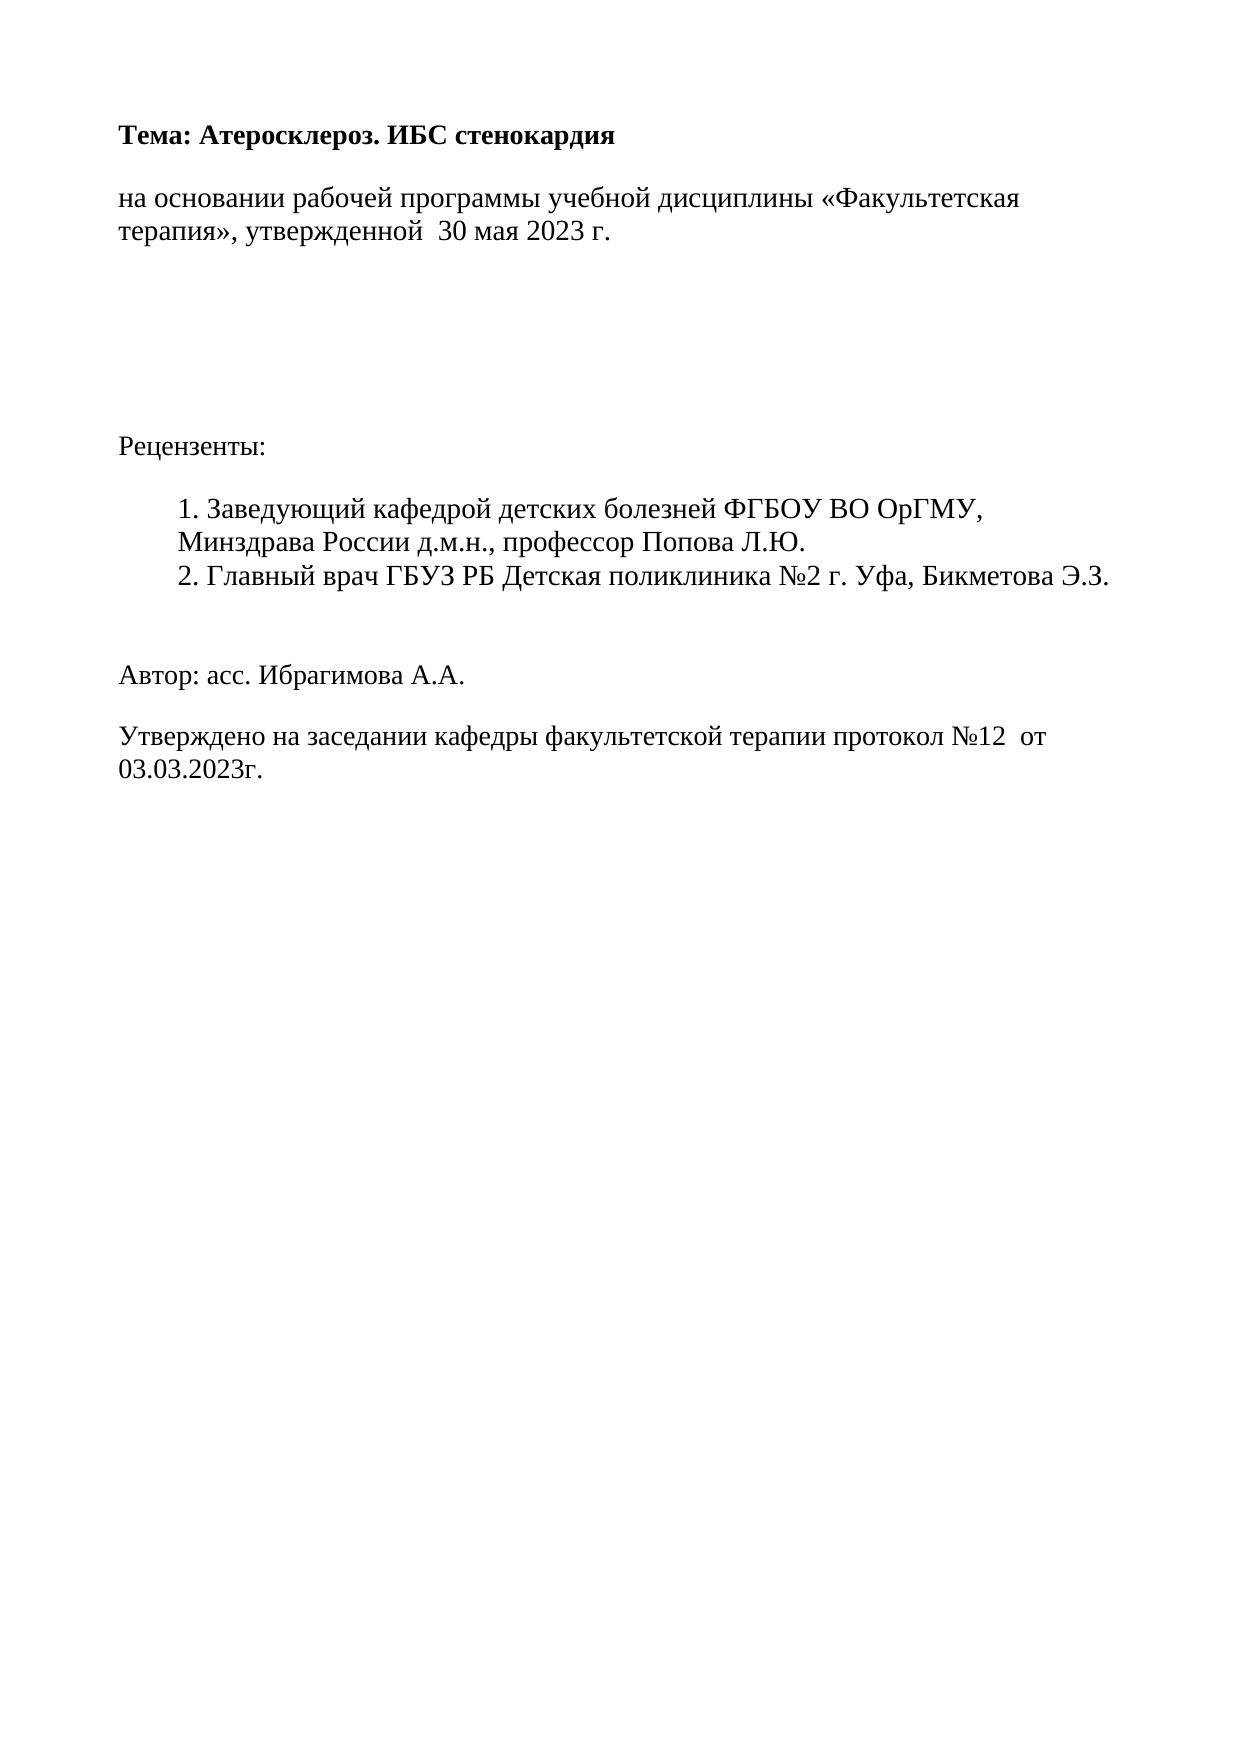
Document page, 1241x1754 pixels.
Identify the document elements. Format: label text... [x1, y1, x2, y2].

text 2. Главный врач ГБУЗ РБ Детская поликлиника №2 г. Уфа, Бикметова Э.З. [177, 558, 1122, 591]
text 1. Заведующий кафедрой детских болезней ФГБОУ ВО ОрГМУ, [177, 491, 1122, 524]
text Утверждено на заседании кафедры факультетской терапии протокол №12 от 03.03.2023г. [118, 719, 1122, 784]
text Рецензенты: [118, 429, 1122, 462]
text Автор: асс. Ибрагимова А.А. [118, 658, 1122, 690]
text Тема: Атеросклероз. ИБС стенокардия [118, 118, 1122, 151]
text на основании рабочей программы учебной дисциплины «Факультетская терапия», утвержденной 30 мая 2023 г. [118, 180, 1122, 247]
text Минздрава России д.м.н., профессор Попова Л.Ю. [177, 524, 1122, 558]
